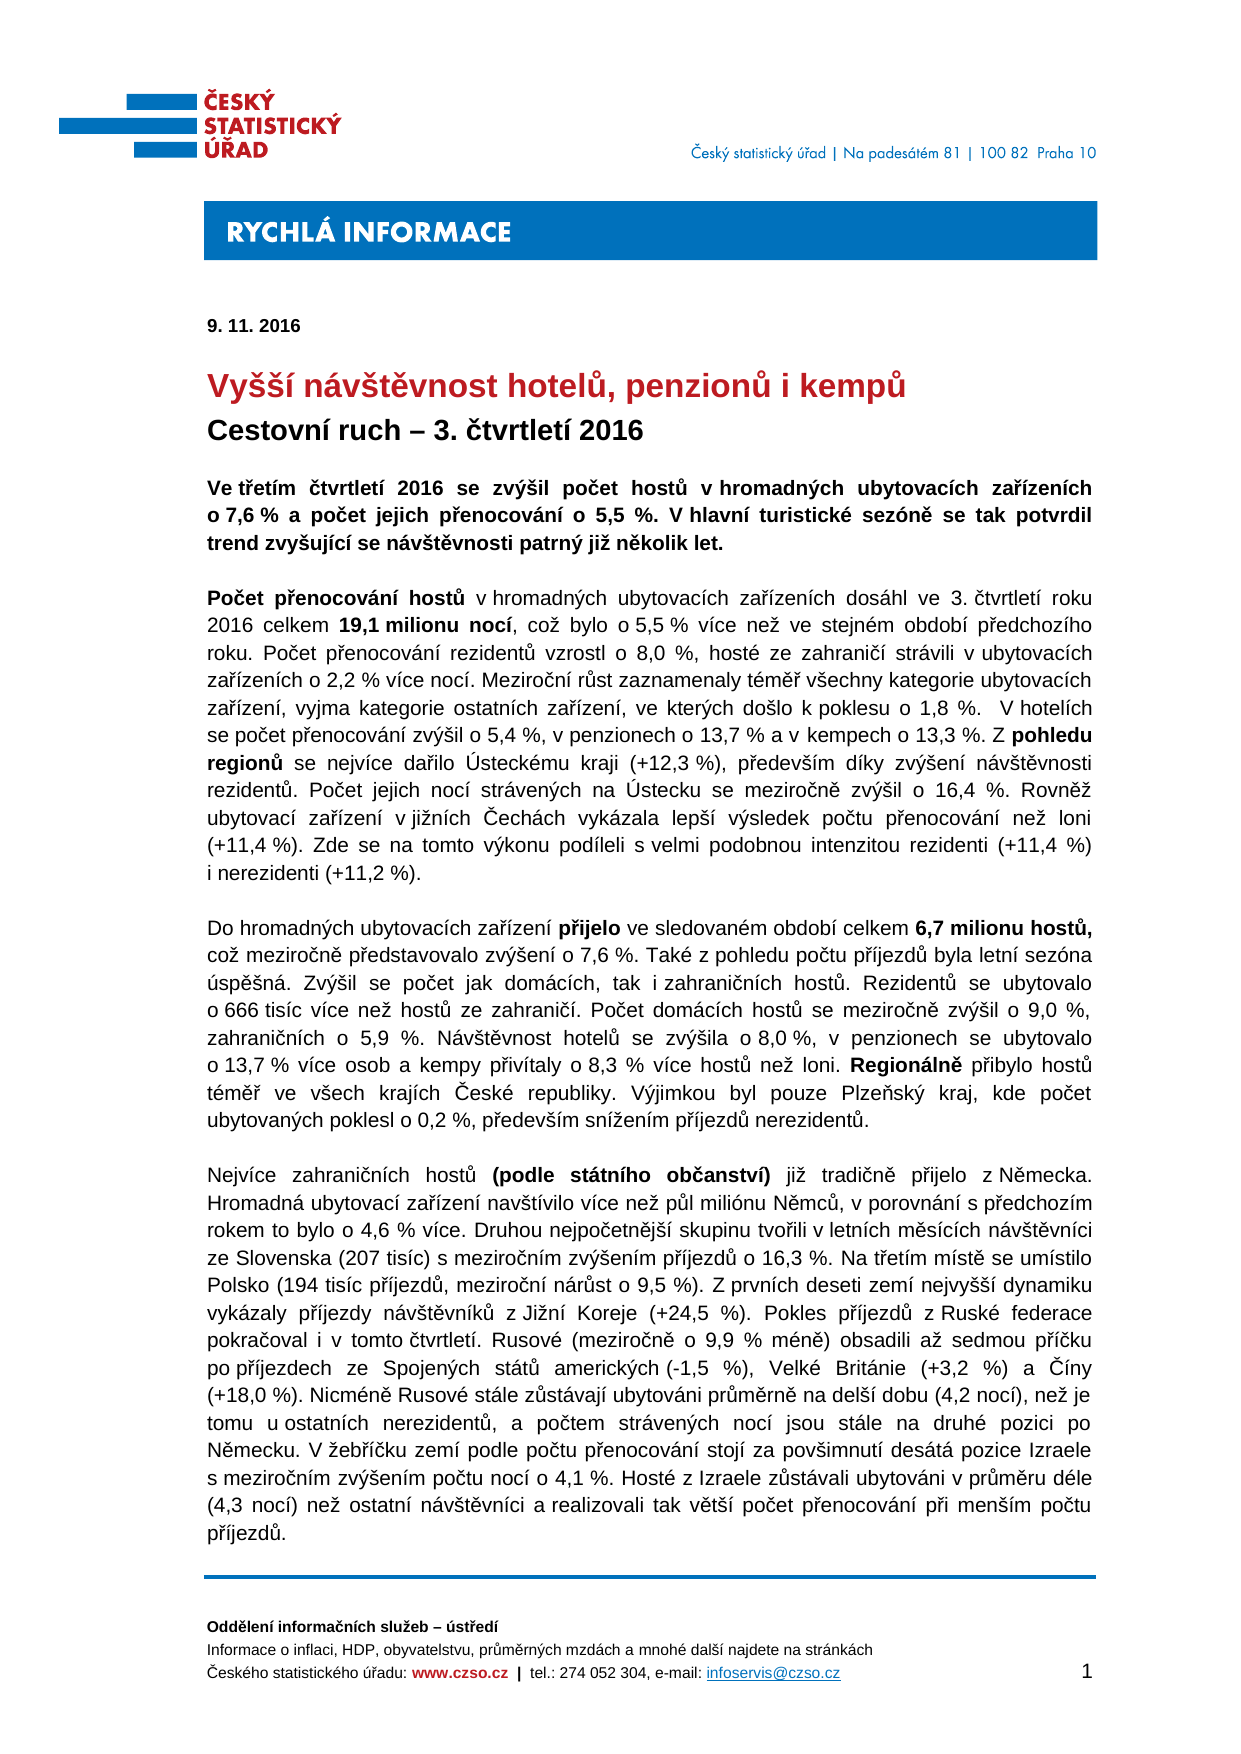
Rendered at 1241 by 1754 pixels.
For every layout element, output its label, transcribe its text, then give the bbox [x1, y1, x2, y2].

text Počet přenocování hostů v hromadných ubytovacích zařízeních dosáhl ve 3. čtvrtletí roku 2016 celkem 19,1 milionu nocí, což bylo o 5,5 % více než ve stejném období předchozího roku. Počet přenocování rezidentů vzrostl o 8,0 %, hosté ze zahraničí strávili v ubytovacích zařízeních o 2,2 % více nocí. Meziroční růst zaznamenaly téměř všechny kategorie ubytovacích zařízení, vyjma kategorie ostatních zařízení, ve kterých došlo k poklesu o 1,8 %. V hotelích se počet přenocování zvýšil o 5,4 %, v penzionech o 13,7 % a v kempech o 13,3 %. Z pohledu regionů se nejvíce dařilo Ústeckému kraji (+12,3 %), především díky zvýšení návštěvnosti rezidentů. Počet jejich nocí strávených na Ústecku se meziročně zvýšil o 16,4 %. Rovněž ubytovací zařízení v jižních Čechách vykázala lepší výsledek počtu přenocování než loni (+11,4 %). Zde se na tomto výkonu podíleli s velmi podobnou intenzitou rezidenti (+11,4 %) i nerezidenti (+11,2 %). [207, 586, 1092, 885]
text Nejvíce zahraničních hostů (podle státního občanství) již tradičně přijelo z Německa. Hromadná ubytovací zařízení navštívilo více než půl miliónu Němců, v porovnání s předchozím rokem to bylo o 4,6 % více. Druhou nejpočetnější skupinu tvořili v letních měsících návštěvníci ze Slovenska (207 tisíc) s meziročním zvýšením příjezdů o 16,3 %. Na třetím místě se umístilo Polsko (194 tisíc příjezdů, meziroční nárůst o 9,5 %). Z prvních deseti zemí nejvyšší dynamiku vykázaly příjezdy návštěvníků z Jižní Koreje (+24,5 %). Pokles příjezdů z Ruské federace pokračoval i v tomto čtvrtletí. Rusové (meziročně o 9,9 % méně) obsadili až sedmou příčku po příjezdech ze Spojených států amerických (-1,5 %), Velké Británie (+3,2 %) a Číny (+18,0 %). Nicméně Rusové stále zůstávají ubytováni průměrně na delší dobu (4,2 nocí), než je tomu u ostatních nerezidentů, a počtem strávených nocí jsou stále na druhé pozici po Německu. V žebříčku zemí podle počtu přenocování stojí za povšimnutí desátá pozice Izraele s meziročním zvýšením počtu nocí o 4,1 %. Hosté z Izraele zůstávali ubytováni v průměru déle (4,3 nocí) než ostatní návštěvníci a realizovali tak větší počet přenocování při menším počtu příjezdů. [207, 1163, 1092, 1545]
title Vyšší návštěvnost hotelů, penzionů i kempů [207, 367, 1092, 405]
text Do hromadných ubytovacích zařízení přijelo ve sledovaném období celkem 6,7 milionu hostů, což meziročně představovalo zvýšení o 7,6 %. Také z pohledu počtu příjezdů byla letní sezóna úspěšná. Zvýšil se počet jak domácích, tak i zahraničních hostů. Rezidentů se ubytovalo o 666 tisíc více než hostů ze zahraničí. Počet domácích hostů se meziročně zvýšil o 9,0 %, zahraničních o 5,9 %. Návštěvnost hotelů se zvýšila o 8,0 %, v penzionech se ubytovalo o 13,7 % více osob a kempy přivítaly o 8,3 % více hostů než loni. Regionálně přibylo hostů téměř ve všech krajích České republiky. Výjimkou byl pouze Plzeňský kraj, kde počet ubytovaných poklesl o 0,2 %, především snížením příjezdů nerezidentů. [207, 916, 1092, 1132]
text 9. 11. 2016 [207, 307, 1092, 338]
text Cestovní ruch – 3. čtvrtletí 2016 [207, 413, 1092, 447]
text Ve třetím čtvrtletí 2016 se zvýšil počet hostů v hromadných ubytovacích zařízeních o 7,6 % a počet jejich přenocování o 5,5 %. V hlavní turistické sezóně se tak potvrdil trend zvyšující se návštěvnosti patrný již několik let. [207, 476, 1092, 555]
